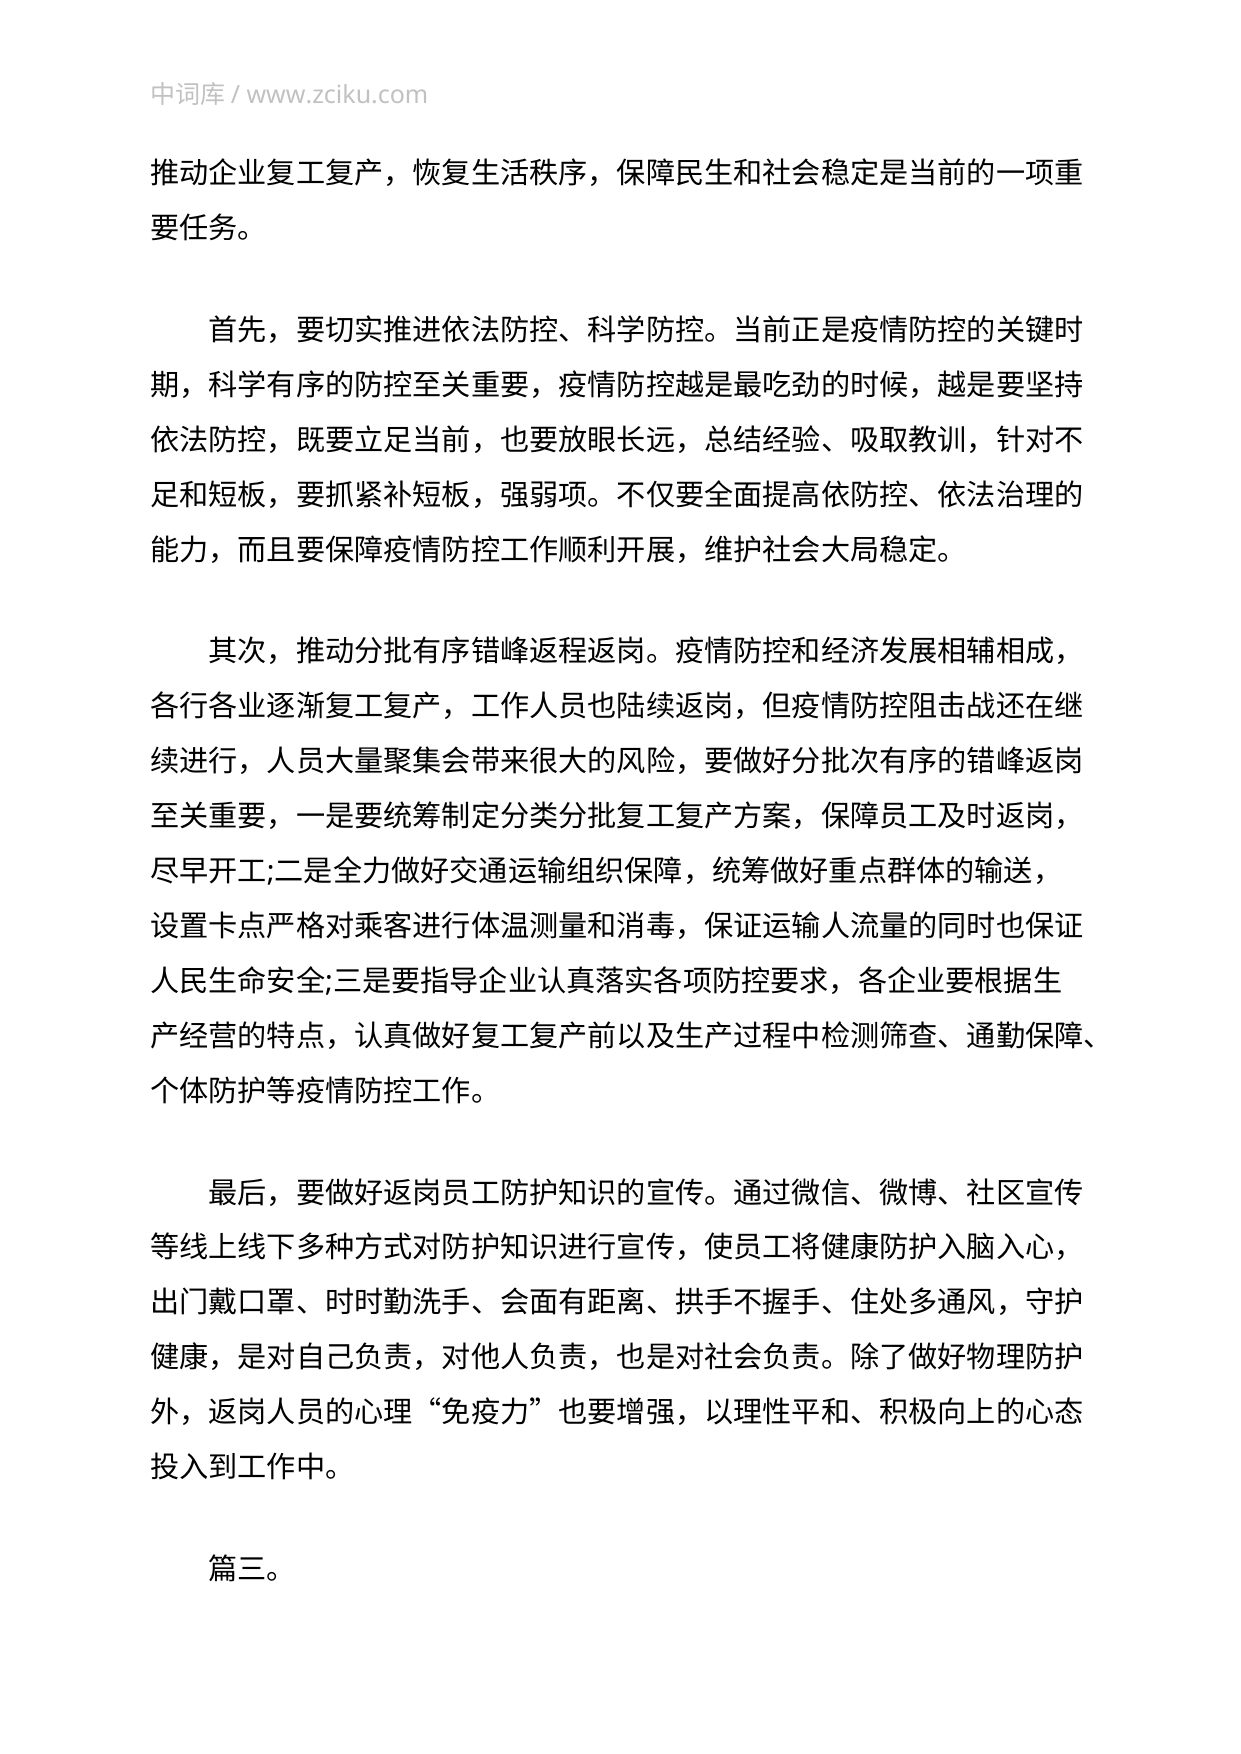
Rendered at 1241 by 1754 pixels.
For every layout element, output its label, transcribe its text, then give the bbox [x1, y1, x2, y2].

text 其次，推动分批有序错峰返程返岗。疫情防控和经济发展相辅相成，各行各业逐渐复工复产，工作人员也陆续返岗，但疫情防控阻击战还在继续进行，人员大量聚集会带来很大的风险，要做好分批次有序的错峰返岗至关重要，一是要统筹制定分类分批复工复产方案，保障员工及时返岗，尽早开工;二是全力做好交通运输组织保障，统筹做好重点群体的输送，设置卡点严格对乘客进行体温测量和消毒，保证运输人流量的同时也保证人民生命安全;三是要指导企业认真落实各项防控要求，各企业要根据生产经营的特点，认真做好复工复产前以及生产过程中检测筛查、通勤保障、个体防护等疫情防控工作。 [150, 628, 1090, 1110]
text 最后，要做好返岗员工防护知识的宣传。通过微信、微博、社区宣传等线上线下多种方式对防护知识进行宣传，使员工将健康防护入脑入心，出门戴口罩、时时勤洗手、会面有距离、拱手不握手、住处多通风，守护健康，是对自己负责，对他人负责，也是对社会负责。除了做好物理防护外，返岗人员的心理“免疫力”也要增强，以理性平和、积极向上的心态投入到工作中。 [150, 1169, 1090, 1486]
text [150, 150, 1090, 247]
text 篇三。 [150, 1545, 1090, 1588]
text 首先，要切实推进依法防控、科学防控。当前正是疫情防控的关键时期，科学有序的防控至关重要，疫情防控越是最吃劲的时候，越是要坚持依法防控，既要立足当前，也要放眼长远，总结经验、吸取教训，针对不足和短板，要抓紧补短板，强弱项。不仅要全面提高依防控、依法治理的能力，而且要保障疫情防控工作顺利开展，维护社会大局稳定。 [150, 307, 1090, 568]
